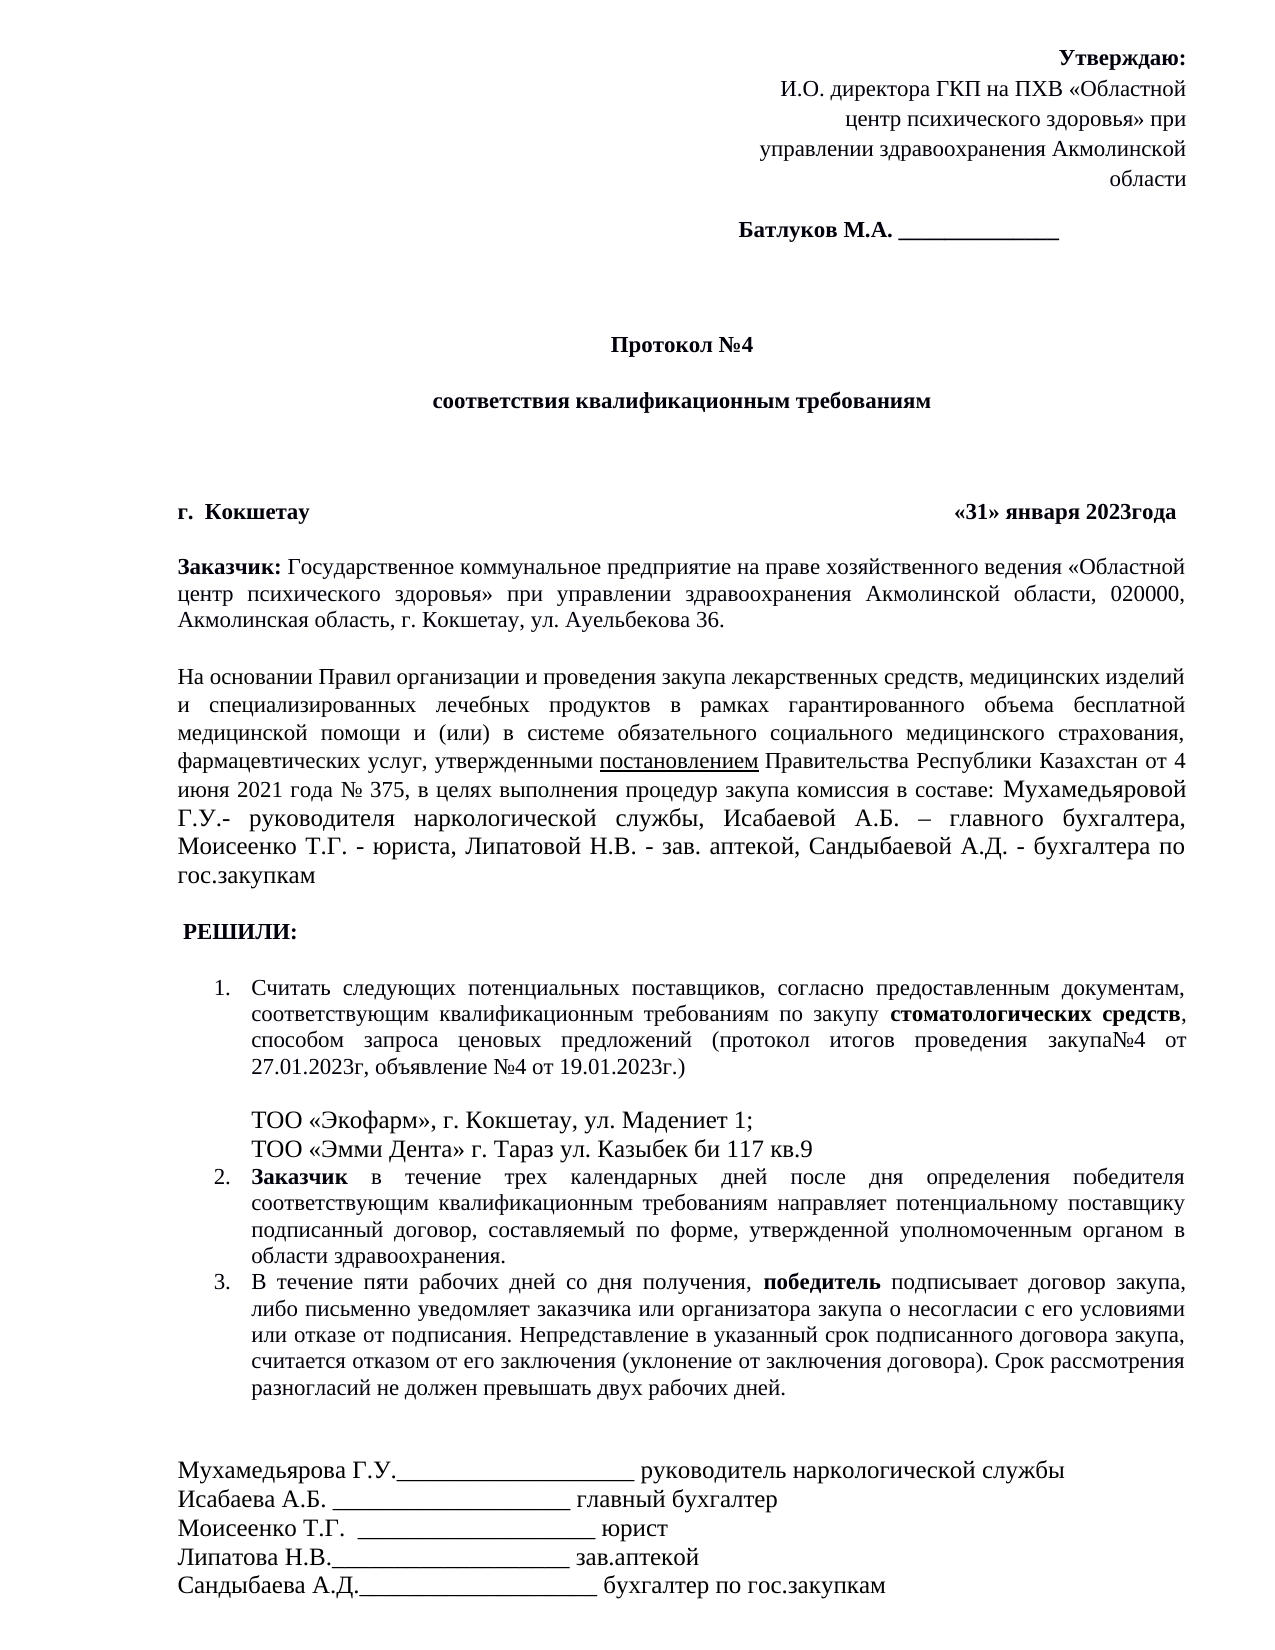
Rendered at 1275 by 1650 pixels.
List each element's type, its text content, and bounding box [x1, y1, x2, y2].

text На основании Правил организации и проведения закупа лекарственных средств, медицинских изделий и специализированных лечебных продуктов в рамках гарантированного объема бесплатной медицинской помощи и (или) в системе обязательного социального медицинского страхования, фармацевтических услуг, утвержденными постановлением Правительства Республики Казахстан от 4 июня 2021 года № 375, в целях выполнения процедур закупа комиссия в составе: Мухамедьяровой Г.У.- руководителя наркологической службы, Исабаевой А.Б. – главного бухгалтера, Моисеенко Т.Г. - юриста, Липатовой Н.В. - зав. аптекой, Сандыбаевой А.Д. - бухгалтера по гос.закупкам [177, 661, 1186, 889]
list Заказчик в течение трех календарных дней после дня определения победителя соответствующим квалификационным требованиям направляет потенциальному поставщику подписанный договор, составляемый по форме, утвержденной уполномоченным органом в области здравоохранения. [213, 1163, 1186, 1268]
subtitle г. Кокшетау «31» января 2023года [177, 498, 1186, 524]
list ТОО «Эмми Дента» г. Тараз ул. Казыбек би 117 кв.9 [251, 1134, 1186, 1163]
list В течение пяти рабочих дней со дня получения, победитель подписывает договор закупа, либо письменно уведомляет заказчика или организатора закупа о несогласии с его условиями или отказе от подписания. Непредставление в указанный срок подписанного договора закупа, считается отказом от его заключения (уклонение от заключения договора). Срок рассмотрения разногласий не должен превышать двух рабочих дней. [213, 1268, 1186, 1400]
text Утверждаю: И.О. директора ГКП на ПХВ «Областной центр психического здоровья» при управлении здравоохранения Акмолинской области [738, 44, 1186, 192]
text Мухамедьярова Г.У.___________________ руководитель наркологической службы [177, 1456, 1186, 1484]
text Липатова Н.В.___________________ зав.аптекой [177, 1542, 1186, 1571]
text Заказчик: Государственное коммунальное предприятие на праве хозяйственного ведения «Областной центр психического здоровья» при управлении здравоохранения Акмолинской области, 020000, Акмолинская область, г. Кокшетау, ул. Ауельбекова 36. [177, 553, 1186, 632]
subtitle соответствия квалификационным требованиям [177, 387, 1186, 413]
text Исабаева А.Б. ___________________ главный бухгалтер [177, 1484, 1186, 1513]
list Считать следующих потенциальных поставщиков, согласно предоставленным документам, соответствующим квалификационным требованиям по закупу стоматологических средств, способом запроса ценовых предложений (протокол итогов проведения закупа№4 от 27.01.2023г, объявление №4 от 19.01.2023г.) [213, 974, 1186, 1079]
text РЕШИЛИ: [177, 918, 1186, 944]
text Сандыбаева А.Д.___________________ бухгалтер по гос.закупкам [177, 1571, 1186, 1599]
text Моисеенко Т.Г. ___________________ юрист [177, 1513, 1186, 1542]
subtitle Протокол №4 [177, 331, 1186, 357]
text Батлуков М.А. ______________ [738, 216, 1186, 243]
list ТОО «Экофарм», г. Кокшетау, ул. Мадениет 1; [251, 1105, 1186, 1134]
